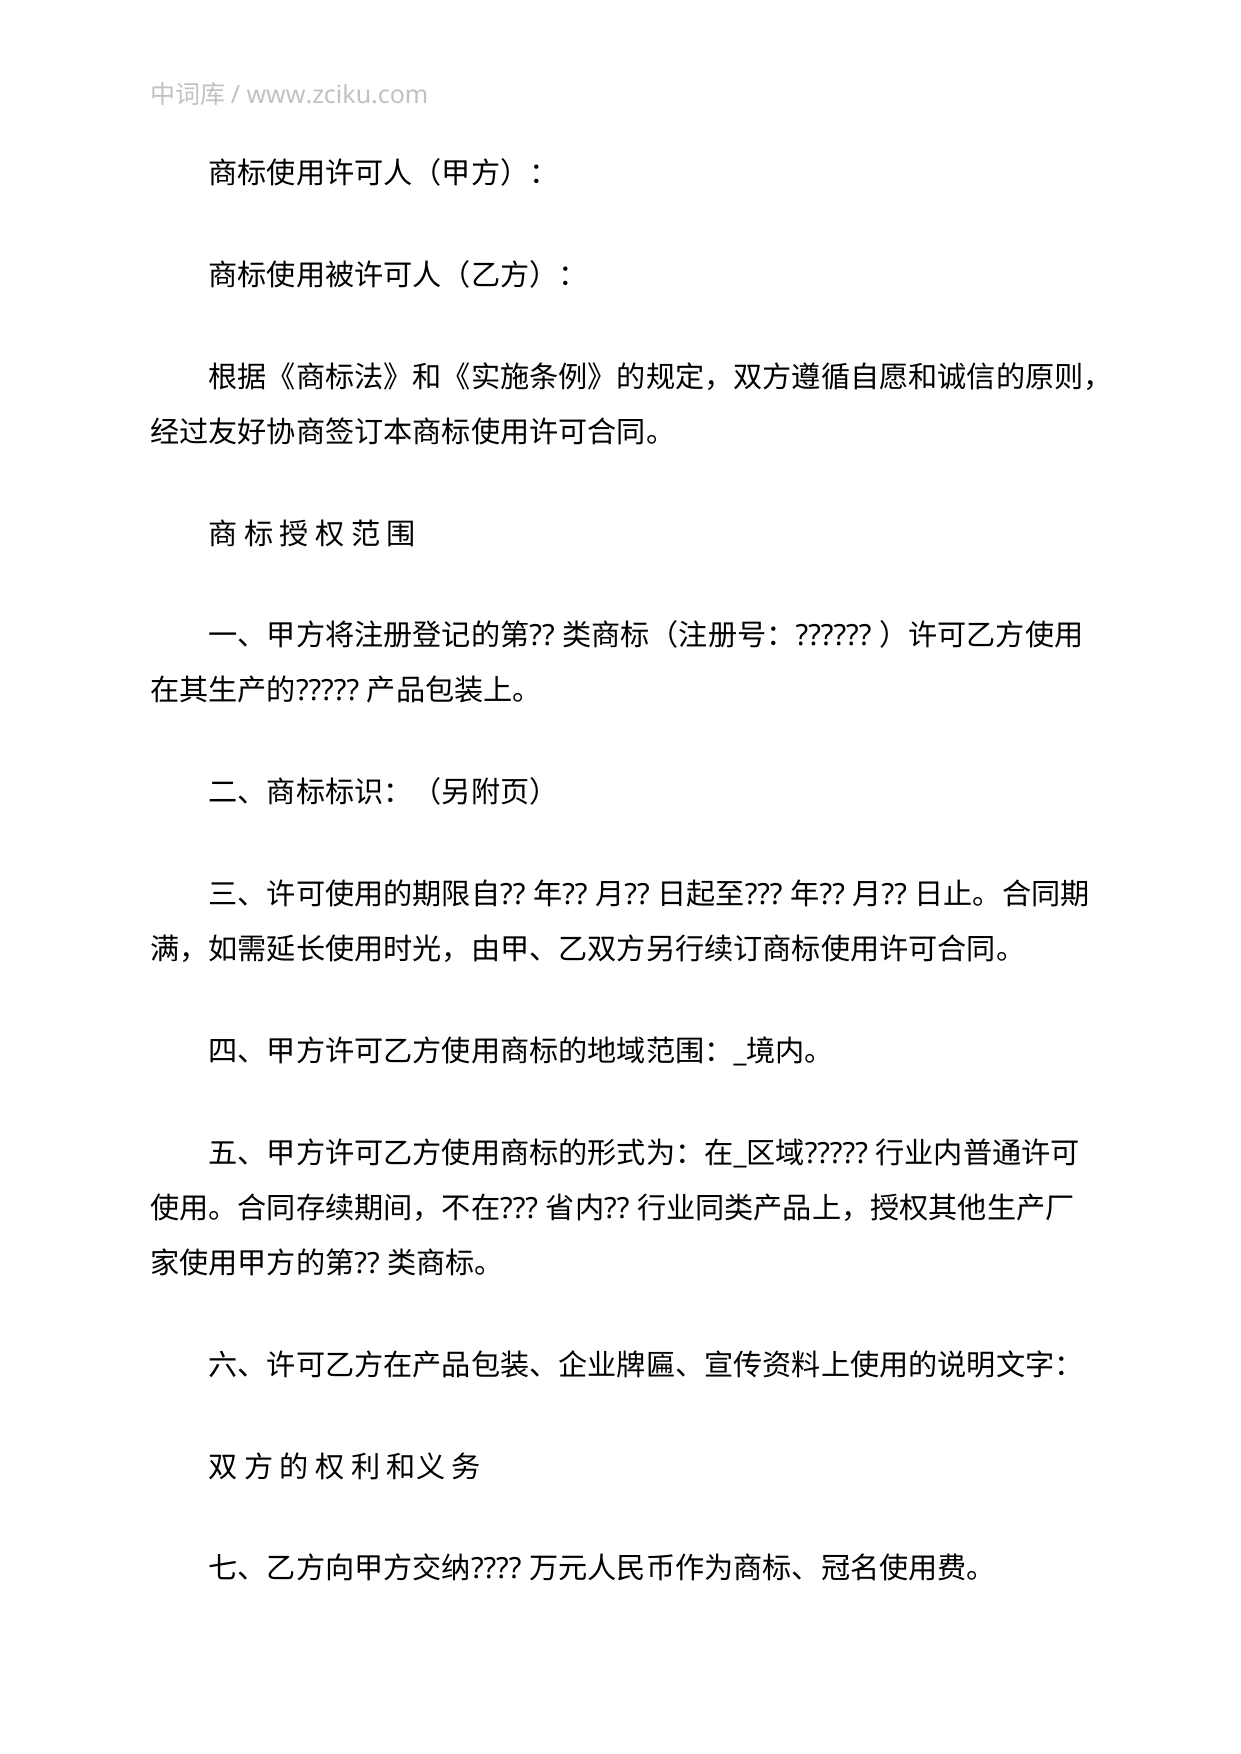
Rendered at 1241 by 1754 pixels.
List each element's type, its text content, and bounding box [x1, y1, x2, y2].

text 根据《商标法》和《实施条例》的规定，双方遵循自愿和诚信的原则，经过友好协商签订本商标使用许可合同。 [150, 353, 1090, 451]
text 五、甲方许可乙方使用商标的形式为：在_区域????? 行业内普通许可使用。合同存续期间，不在??? 省内?? 行业同类产品上，授权其他生产厂家使用甲方的第?? 类商标。 [150, 1129, 1090, 1282]
text 商标使用许可人（甲方）： [150, 150, 1090, 192]
text 一、甲方将注册登记的第?? 类商标（注册号：?????? ）许可乙方使用在其生产的????? 产品包装上。 [150, 612, 1090, 709]
text 四、甲方许可乙方使用商标的地域范围：_境内。 [150, 1027, 1090, 1070]
text 三、许可使用的期限自?? 年?? 月?? 日起至??? 年?? 月?? 日止。合同期满，如需延长使用时光，由甲、乙双方另行续订商标使用许可合同。 [150, 871, 1090, 968]
text 商 标 授 权 范 围 [150, 510, 1090, 552]
text 商标使用被许可人（乙方）： [150, 252, 1090, 294]
text 二、商标标识：（另附页） [150, 769, 1090, 811]
text 双 方 的 权 利 和义 务 [150, 1443, 1090, 1486]
text 六、许可乙方在产品包装、企业牌匾、宣传资料上使用的说明文字： [150, 1341, 1090, 1384]
text 七、乙方向甲方交纳???? 万元人民币作为商标、冠名使用费。 [150, 1545, 1090, 1587]
